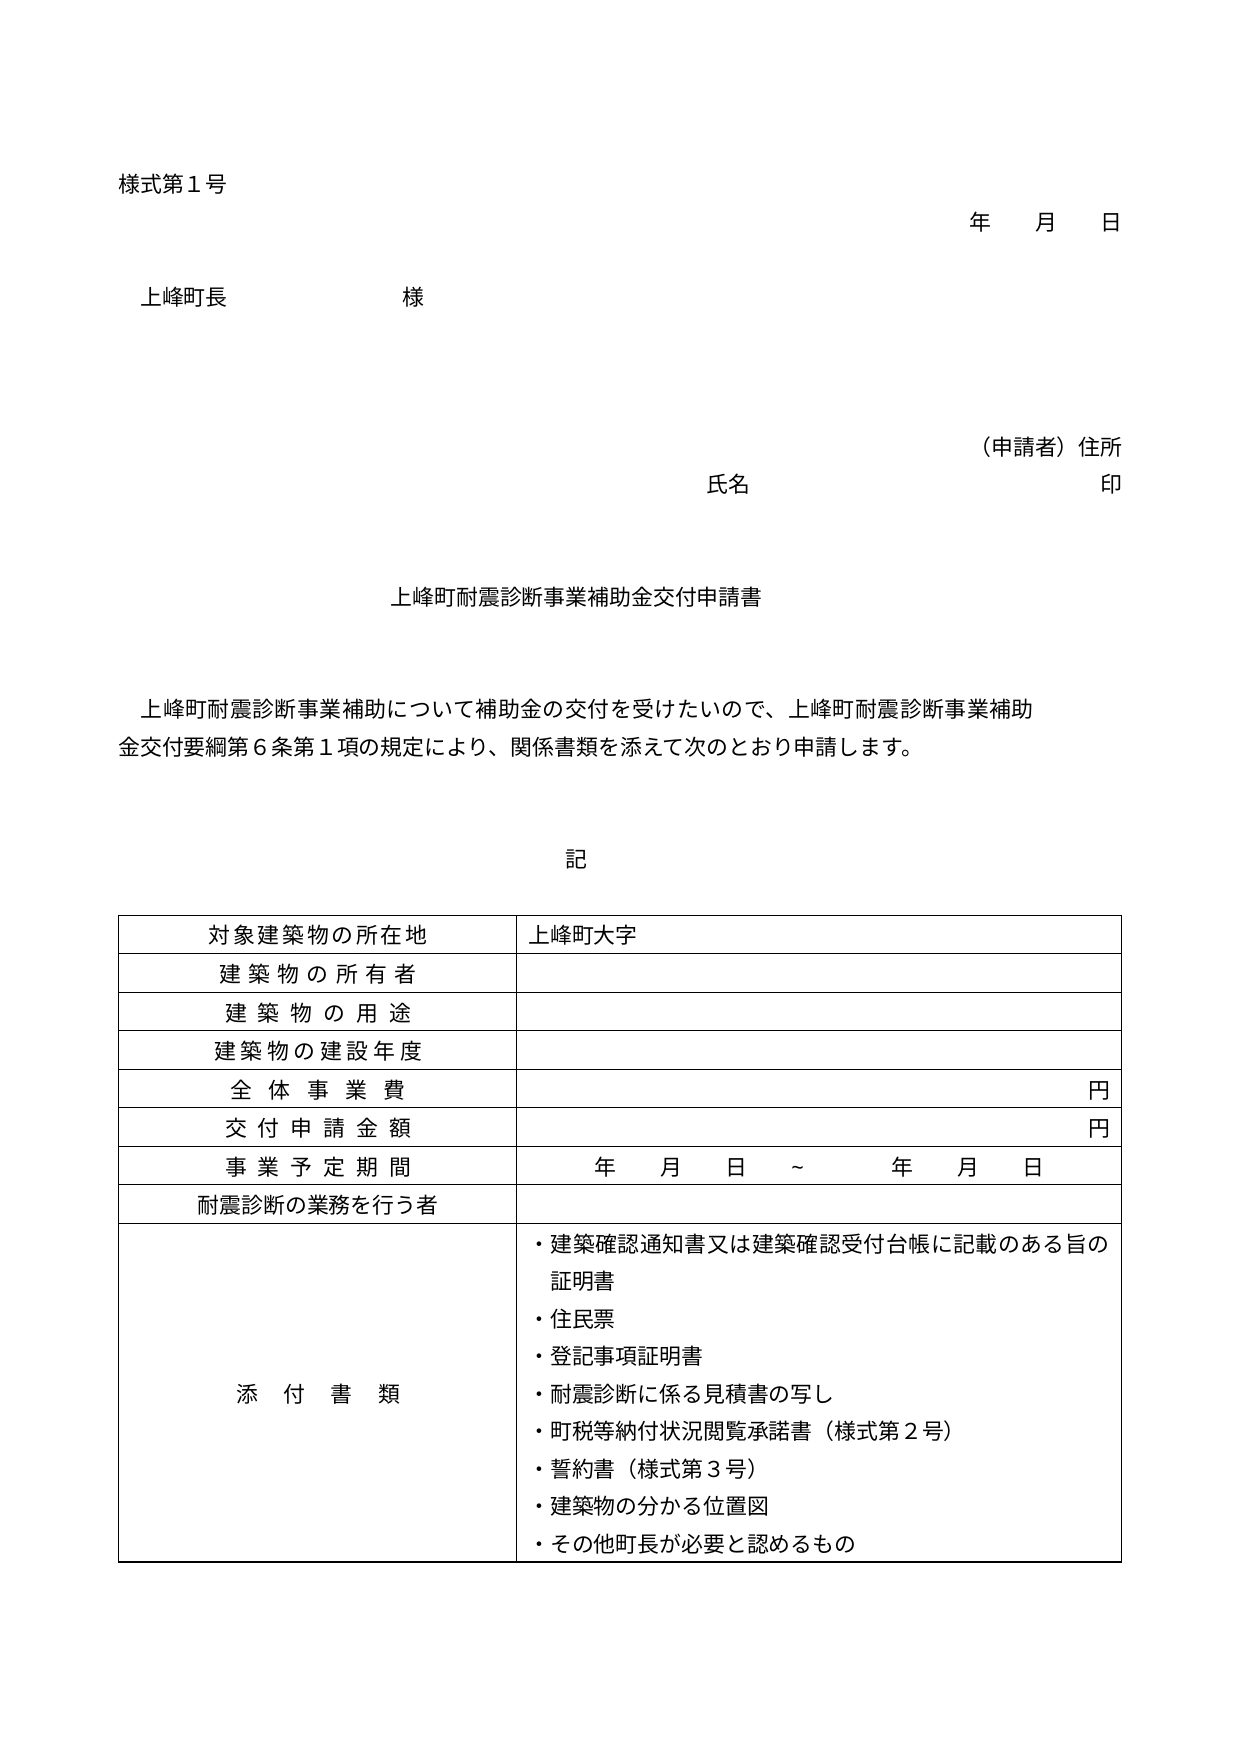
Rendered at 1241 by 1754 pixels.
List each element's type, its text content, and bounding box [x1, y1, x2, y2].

table_cell 建築物の用途 [119, 993, 516, 1030]
text 上峰町耐震診断事業補助金交付申請書 [118, 577, 1034, 614]
table_cell 円 [517, 1108, 1121, 1146]
table_cell 添付書類 [119, 1224, 516, 1561]
text 上峰町長 様 [118, 277, 1122, 314]
table_cell 交付申請金額 [119, 1108, 516, 1146]
table_cell 建築物の建設年度 [119, 1031, 516, 1069]
table_header 対象建築物の所在地 [119, 916, 516, 953]
text 氏名 印 [118, 464, 1122, 502]
table_header 上峰町大字 [517, 916, 1121, 953]
text 記 [118, 839, 1034, 877]
table_cell [517, 1031, 1121, 1069]
table_cell [517, 993, 1121, 1030]
text （申請者）住所 [118, 427, 1122, 464]
table_cell 建築物の所有者 [119, 954, 516, 992]
table_cell 全体事業費 [119, 1070, 516, 1107]
text 年 月 日 [118, 202, 1122, 239]
table_cell 耐震診断の業務を行う者 [119, 1185, 516, 1223]
table_cell [517, 1185, 1121, 1223]
text 上峰町耐震診断事業補助について補助金の交付を受けたいので、上峰町耐震診断事業補助金交付要綱第６条第１項の規定により、関係書類を添えて次のとおり申請します。 [118, 689, 1034, 764]
text 様式第１号 [118, 164, 1122, 202]
table_cell 事業予定期間 [119, 1147, 516, 1184]
table_cell 円 [517, 1070, 1121, 1107]
table_cell 年 月 日 ~ 年 月 日 [517, 1147, 1121, 1184]
table_cell ・建築確認通知書又は建築確認受付台帳に記載のある旨の証明書 ・住民票 ・登記事項証明書 ・耐震診断に係る見積書の写し ・町税等納付状況閲覧承諾書（様式第２号） ・誓約書（様式第３号） ・建築物の分かる位置図 ・その他町長が必要と認めるもの [517, 1224, 1121, 1561]
table_cell [517, 954, 1121, 992]
